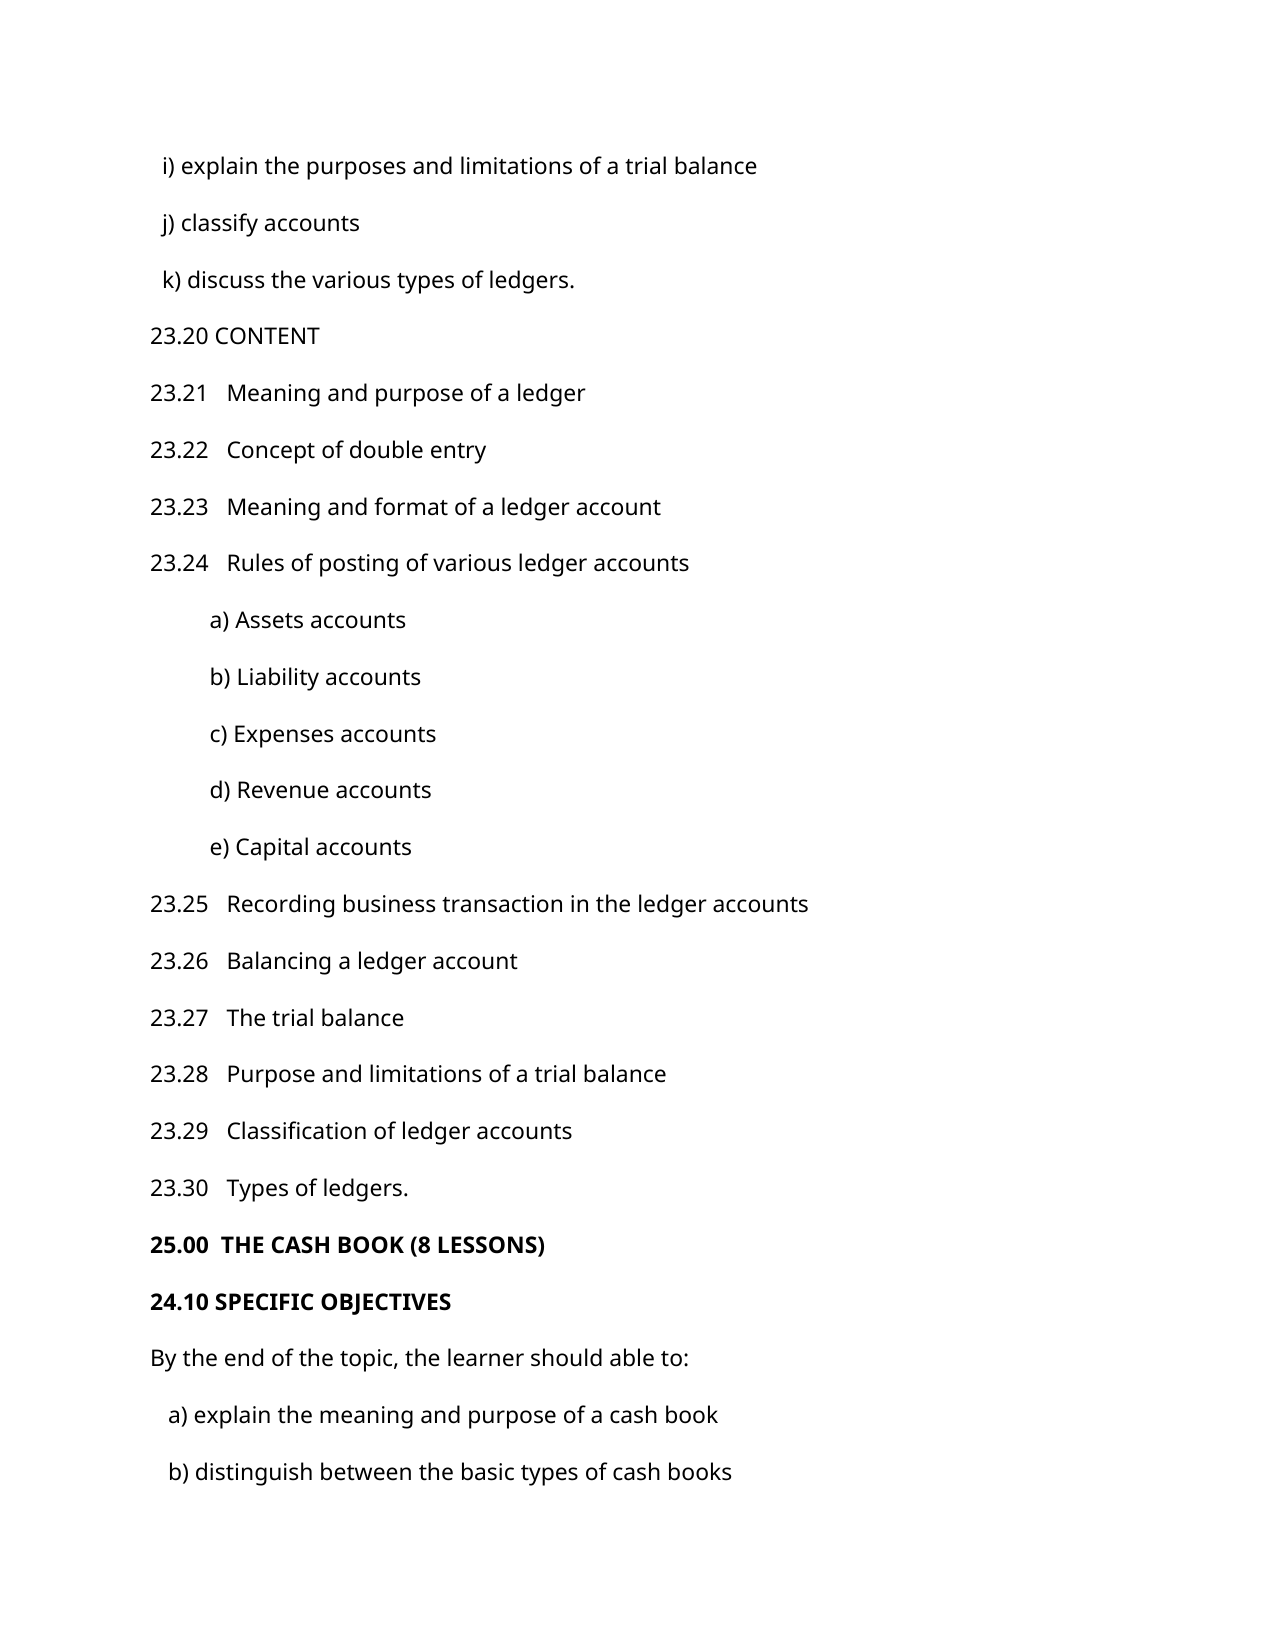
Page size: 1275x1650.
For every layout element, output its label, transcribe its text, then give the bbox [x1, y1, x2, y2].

text 23.30 Types of ledgers. [150, 1172, 1125, 1203]
text 23.29 Classification of ledger accounts [150, 1115, 1125, 1146]
text k) discuss the various types of ledgers. [150, 263, 1125, 295]
text 23.21 Meaning and purpose of a ledger [150, 377, 1125, 408]
text 23.20 CONTENT [150, 320, 1125, 352]
text 23.27 The trial balance [150, 1002, 1125, 1033]
text 23.25 Recording business transaction in the ledger accounts [150, 888, 1125, 919]
text 23.26 Balancing a ledger account [150, 945, 1125, 976]
text By the end of the topic, the learner should able to: [150, 1342, 1125, 1373]
text a) explain the meaning and purpose of a cash book [150, 1399, 1125, 1430]
text b) Liability accounts [150, 661, 1125, 692]
text 25.00 THE CASH BOOK (8 LESSONS) [150, 1229, 1125, 1260]
text b) distinguish between the basic types of cash books [150, 1456, 1125, 1487]
text 23.22 Concept of double entry [150, 434, 1125, 465]
text e) Capital accounts [150, 831, 1125, 862]
text i) explain the purposes and limitations of a trial balance [150, 150, 1125, 181]
text 24.10 SPECIFIC OBJECTIVES [150, 1285, 1125, 1317]
text d) Revenue accounts [150, 774, 1125, 806]
text j) classify accounts [150, 207, 1125, 238]
text a) Assets accounts [150, 604, 1125, 635]
text 23.23 Meaning and format of a ledger account [150, 491, 1125, 522]
text 23.24 Rules of posting of various ledger accounts [150, 547, 1125, 579]
text c) Expenses accounts [150, 718, 1125, 749]
text 23.28 Purpose and limitations of a trial balance [150, 1058, 1125, 1089]
